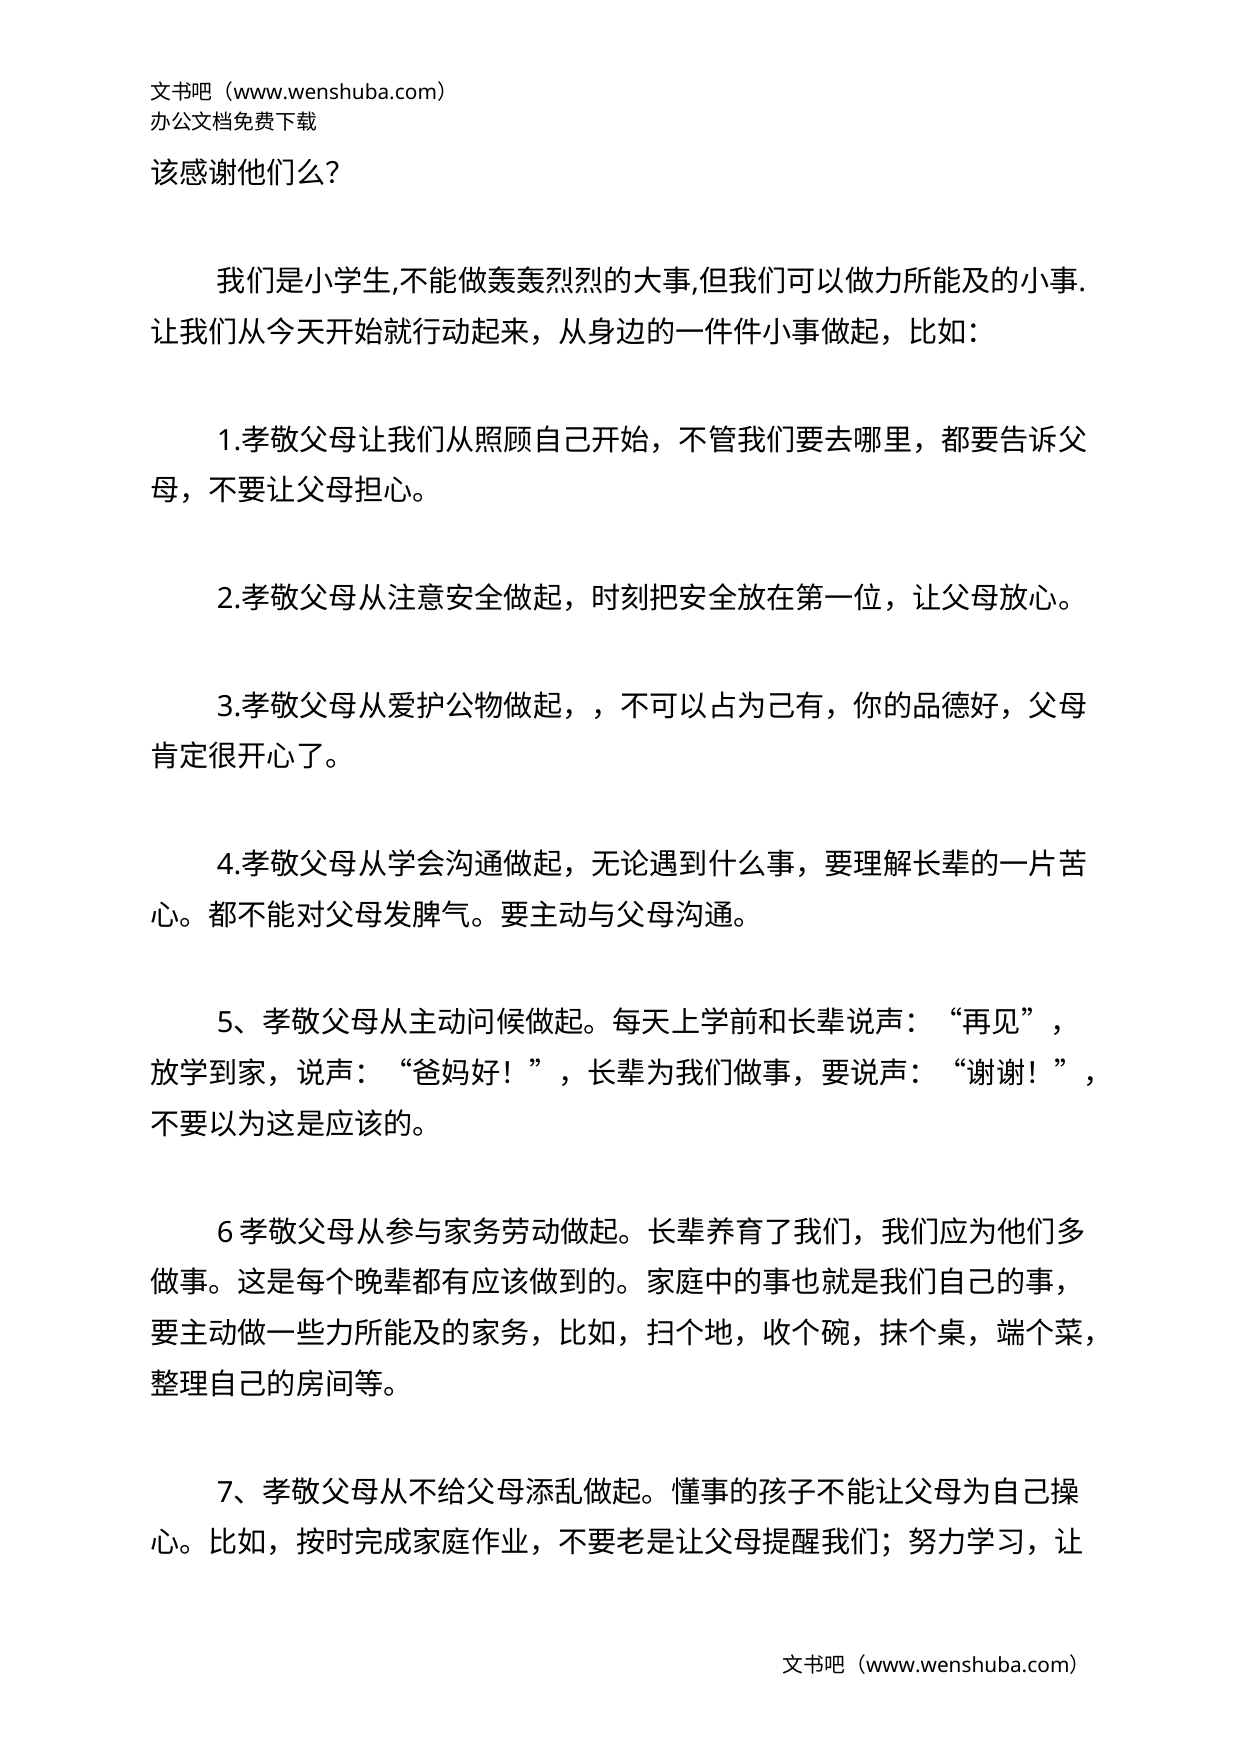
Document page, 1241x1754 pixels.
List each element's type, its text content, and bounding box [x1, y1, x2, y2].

text 2.孝敬父母从注意安全做起，时刻把安全放在第一位，让父母放心。 [150, 574, 1090, 617]
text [150, 1468, 1090, 1561]
text 6孝敬父母从参与家务劳动做起。长辈养育了我们，我们应为他们多做事。这是每个晚辈都有应该做到的。家庭中的事也就是我们自己的事，要主动做一些力所能及的家务，比如，扫个地，收个碗，抹个桌，端个菜，整理自己的房间等。 [150, 1208, 1090, 1403]
text 我们是小学生,不能做轰轰烈烈的大事,但我们可以做力所能及的小事.让我们从今天开始就行动起来，从身边的一件件小事做起，比如： [150, 258, 1090, 351]
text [150, 150, 1090, 192]
text 3.孝敬父母从爱护公物做起，，不可以占为己有，你的品德好，父母肯定很开心了。 [150, 682, 1090, 775]
text 1.孝敬父母让我们从照顾自己开始，不管我们要去哪里，都要告诉父母，不要让父母担心。 [150, 416, 1090, 509]
text 4.孝敬父母从学会沟通做起，无论遇到什么事，要理解长辈的一片苦心。都不能对父母发脾气。要主动与父母沟通。 [150, 841, 1090, 934]
text 5、孝敬父母从主动问候做起。每天上学前和长辈说声：“再见”，放学到家，说声：“爸妈好！”，长辈为我们做事，要说声：“谢谢！”，不要以为这是应该的。 [150, 999, 1090, 1143]
